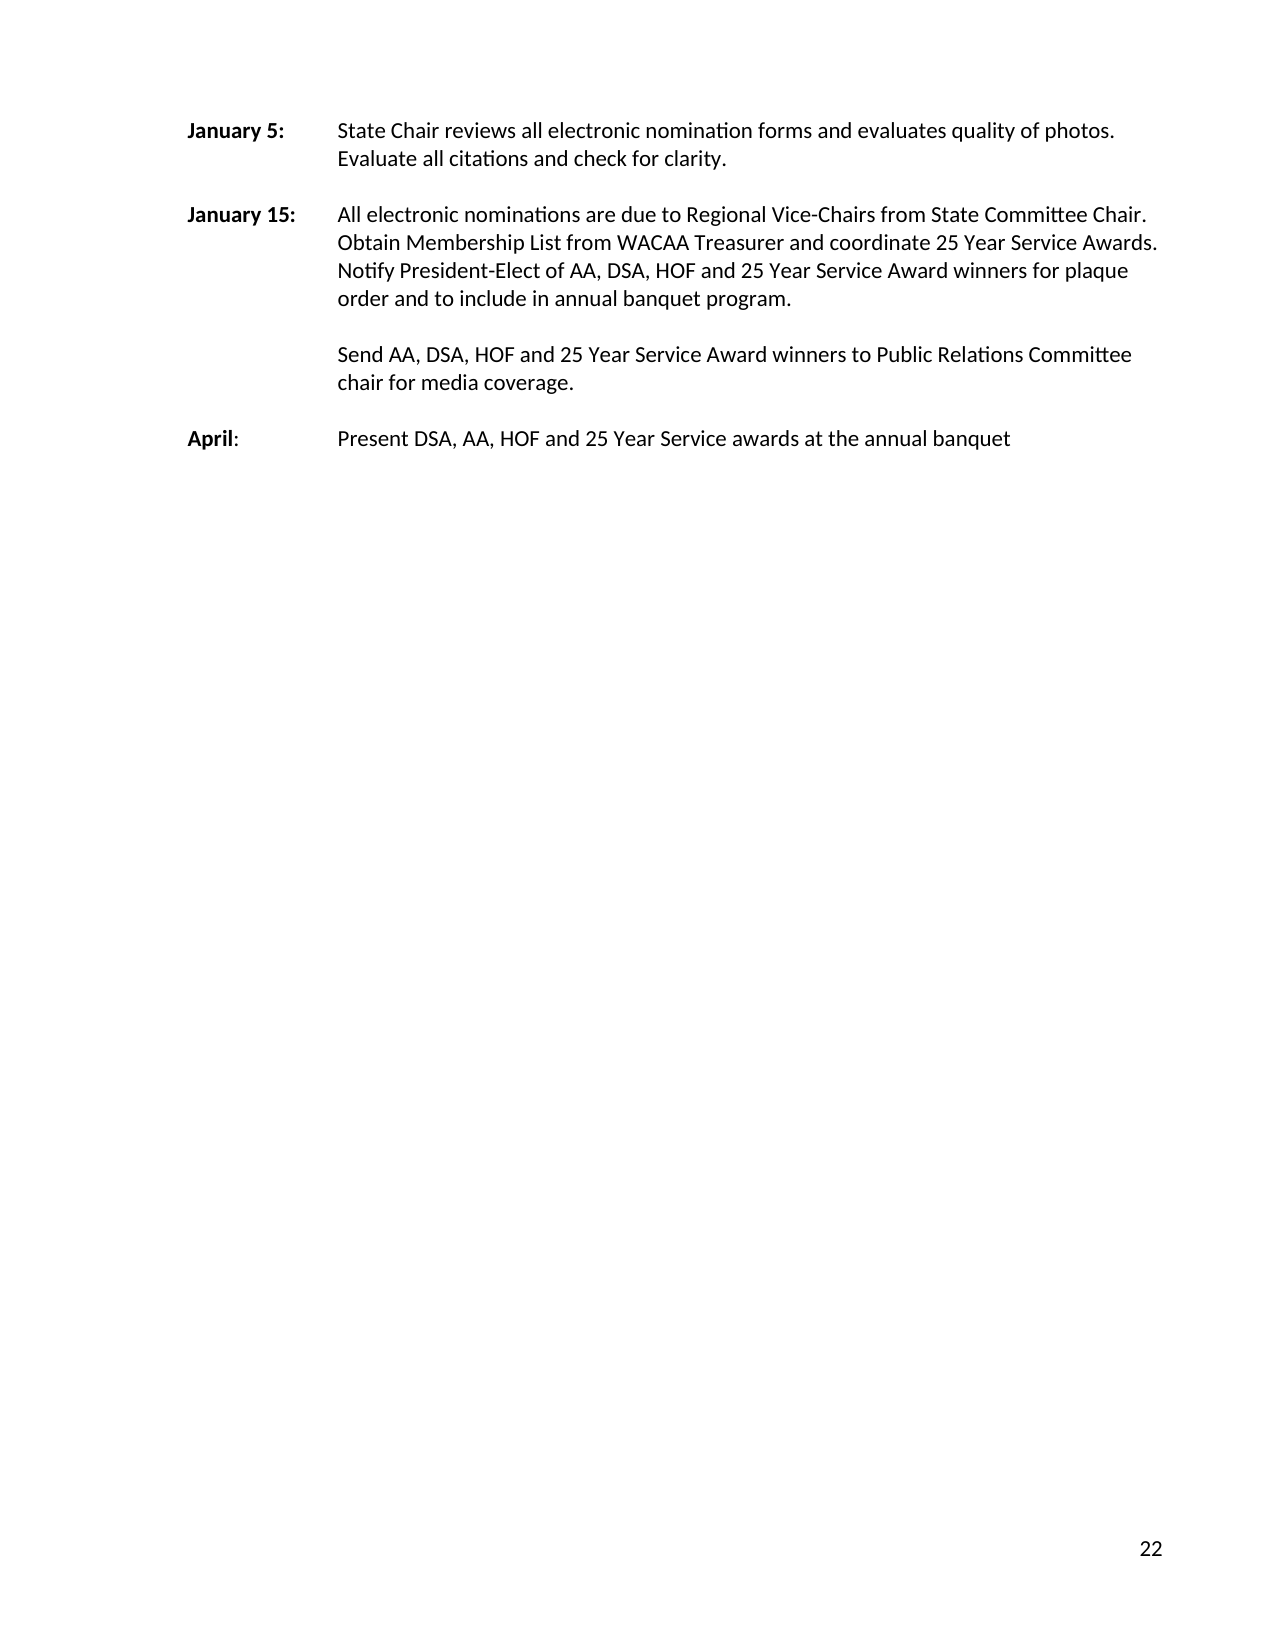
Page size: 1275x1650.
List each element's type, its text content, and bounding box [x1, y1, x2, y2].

text January 5: State Chair reviews all electronic nomination forms and evaluates quality of photos. Evaluate all citations and check for clarity. [187, 116, 1162, 172]
text Send AA, DSA, HOF and 25 Year Service Award winners to Public Relations Committee chair for media coverage. [187, 340, 1162, 396]
text April: Present DSA, AA, HOF and 25 Year Service awards at the annual banquet [187, 424, 1162, 452]
text January 15: All electronic nominations are due to Regional Vice-Chairs from State Committee Chair. Obtain Membership List from WACAA Treasurer and coordinate 25 Year Service Awards. Notify President-Elect of AA, DSA, HOF and 25 Year Service Award winners for plaque order and to include in annual banquet program. [187, 200, 1162, 312]
